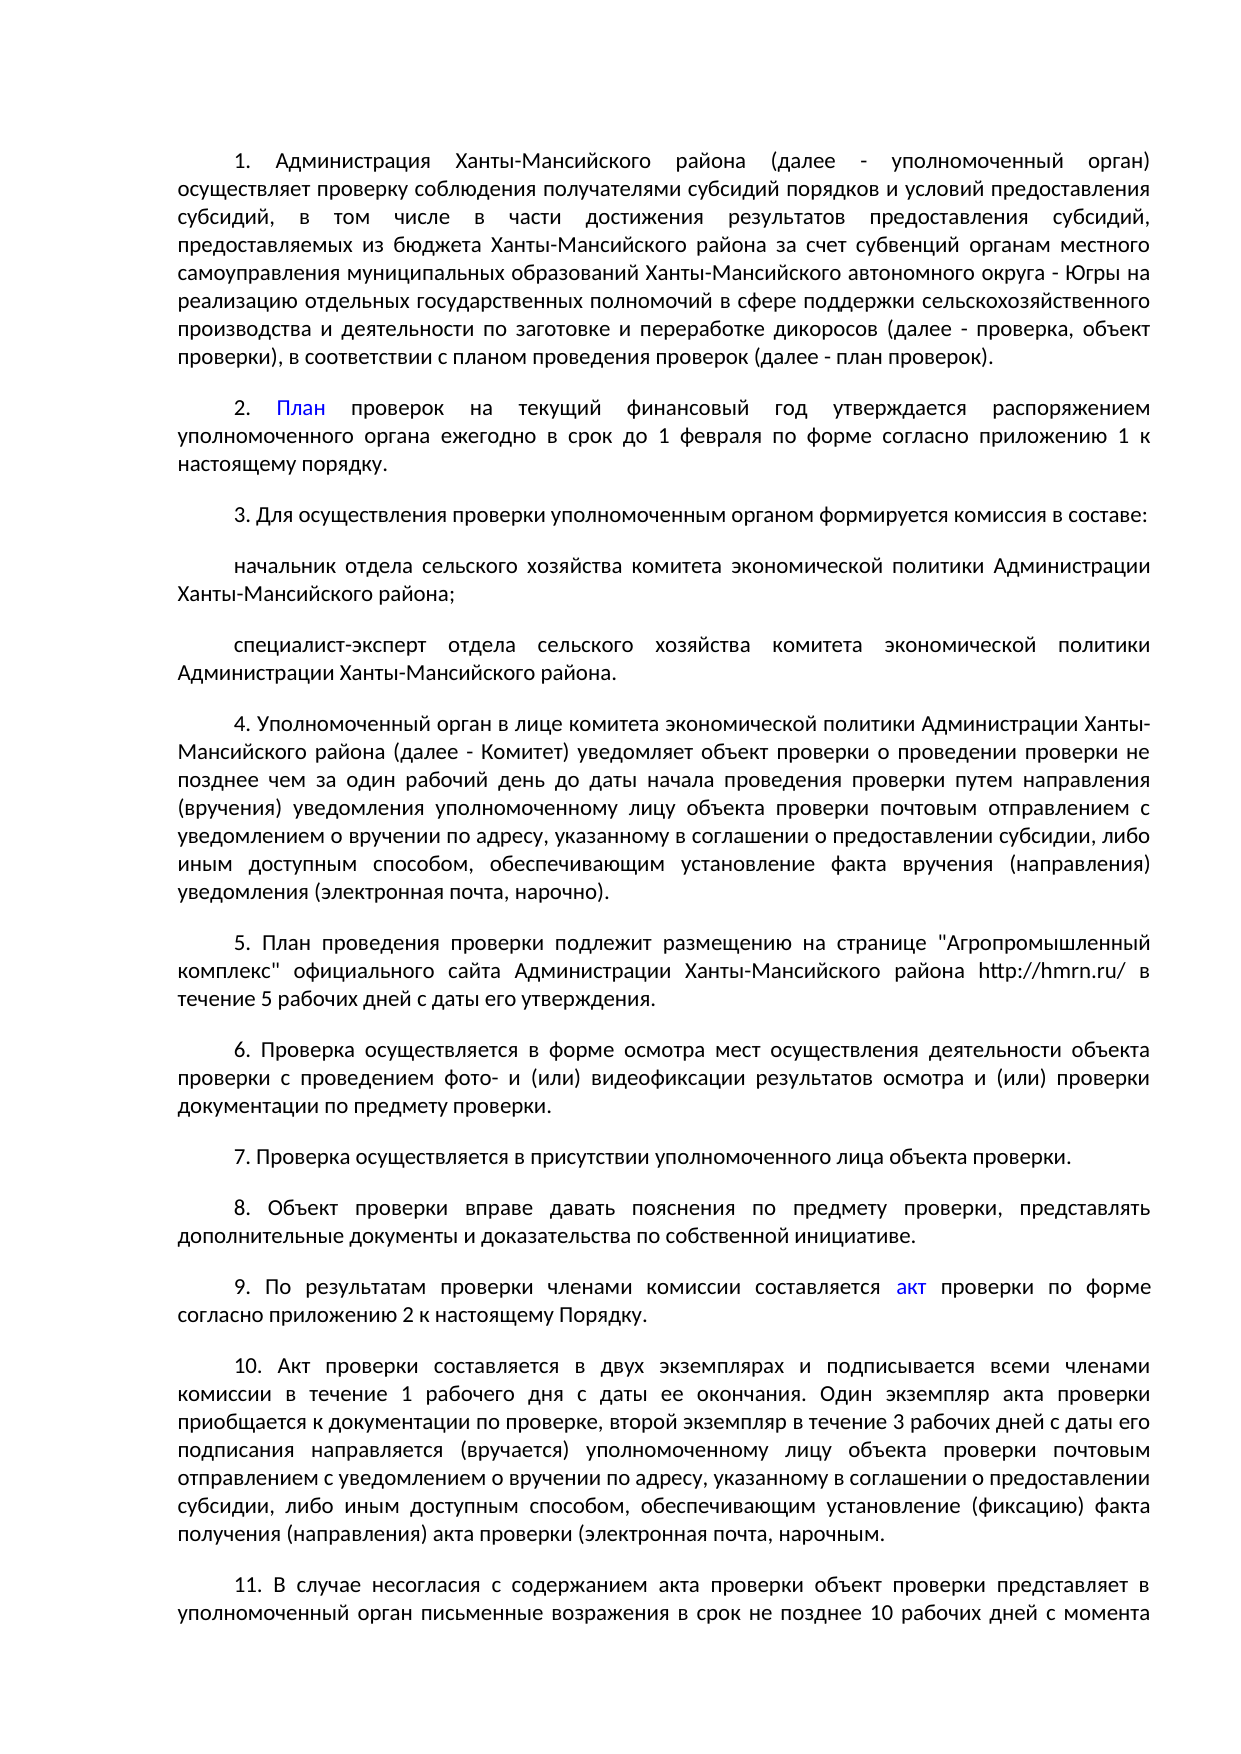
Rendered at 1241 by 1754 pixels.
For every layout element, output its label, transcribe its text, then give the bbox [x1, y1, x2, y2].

text специалист-эксперт отдела сельского хозяйства комитета экономической политики Администрации Ханты-Мансийского района. [177, 630, 1152, 686]
text 5. План проведения проверки подлежит размещению на странице "Агропромышленный комплекс" официального сайта Администрации Ханты-Мансийского района http://hmrn.ru/ в течение 5 рабочих дней с даты его утверждения. [177, 928, 1152, 1012]
text 4. Уполномоченный орган в лице комитета экономической политики Администрации Ханты-Мансийского района (далее - Комитет) уведомляет объект проверки о проведении проверки не позднее чем за один рабочий день до даты начала проведения проверки путем направления (вручения) уведомления уполномоченному лицу объекта проверки почтовым отправлением с уведомлением о вручении по адресу, указанному в соглашении о предоставлении субсидии, либо иным доступным способом, обеспечивающим установление факта вручения (направления) уведомления (электронная почта, нарочно). [177, 709, 1152, 905]
text 3. Для осуществления проверки уполномоченным органом формируется комиссия в составе: [177, 500, 1152, 528]
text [177, 1570, 1152, 1626]
text 8. Объект проверки вправе давать пояснения по предмету проверки, представлять дополнительные документы и доказательства по собственной инициативе. [177, 1193, 1152, 1249]
text 9. По результатам проверки членами комиссии составляется акт проверки по форме согласно приложению 2 к настоящему Порядку. [177, 1272, 1152, 1328]
text 2. План проверок на текущий финансовый год утверждается распоряжением уполномоченного органа ежегодно в срок до 1 февраля по форме согласно приложению 1 к настоящему порядку. [177, 393, 1152, 477]
text 7. Проверка осуществляется в присутствии уполномоченного лица объекта проверки. [177, 1142, 1152, 1170]
text 10. Акт проверки составляется в двух экземплярах и подписывается всеми членами комиссии в течение 1 рабочего дня с даты ее окончания. Один экземпляр акта проверки приобщается к документации по проверке, второй экземпляр в течение 3 рабочих дней с даты его подписания направляется (вручается) уполномоченному лицу объекта проверки почтовым отправлением с уведомлением о вручении по адресу, указанному в соглашении о предоставлении субсидии, либо иным доступным способом, обеспечивающим установление (фиксацию) факта получения (направления) акта проверки (электронная почта, нарочным. [177, 1351, 1152, 1547]
text 6. Проверка осуществляется в форме осмотра мест осуществления деятельности объекта проверки с проведением фото- и (или) видеофиксации результатов осмотра и (или) проверки документации по предмету проверки. [177, 1035, 1152, 1119]
text начальник отдела сельского хозяйства комитета экономической политики Администрации Ханты-Мансийского района; [177, 551, 1152, 607]
text 1. Администрация Ханты-Мансийского района (далее - уполномоченный орган) осуществляет проверку соблюдения получателями субсидий порядков и условий предоставления субсидий, в том числе в части достижения результатов предоставления субсидий, предоставляемых из бюджета Ханты-Мансийского района за счет субвенций органам местного самоуправления муниципальных образований Ханты-Мансийского автономного округа - Югры на реализацию отдельных государственных полномочий в сфере поддержки сельскохозяйственного производства и деятельности по заготовке и переработке дикоросов (далее - проверка, объект проверки), в соответствии с планом проведения проверок (далее - план проверок). [177, 146, 1152, 370]
